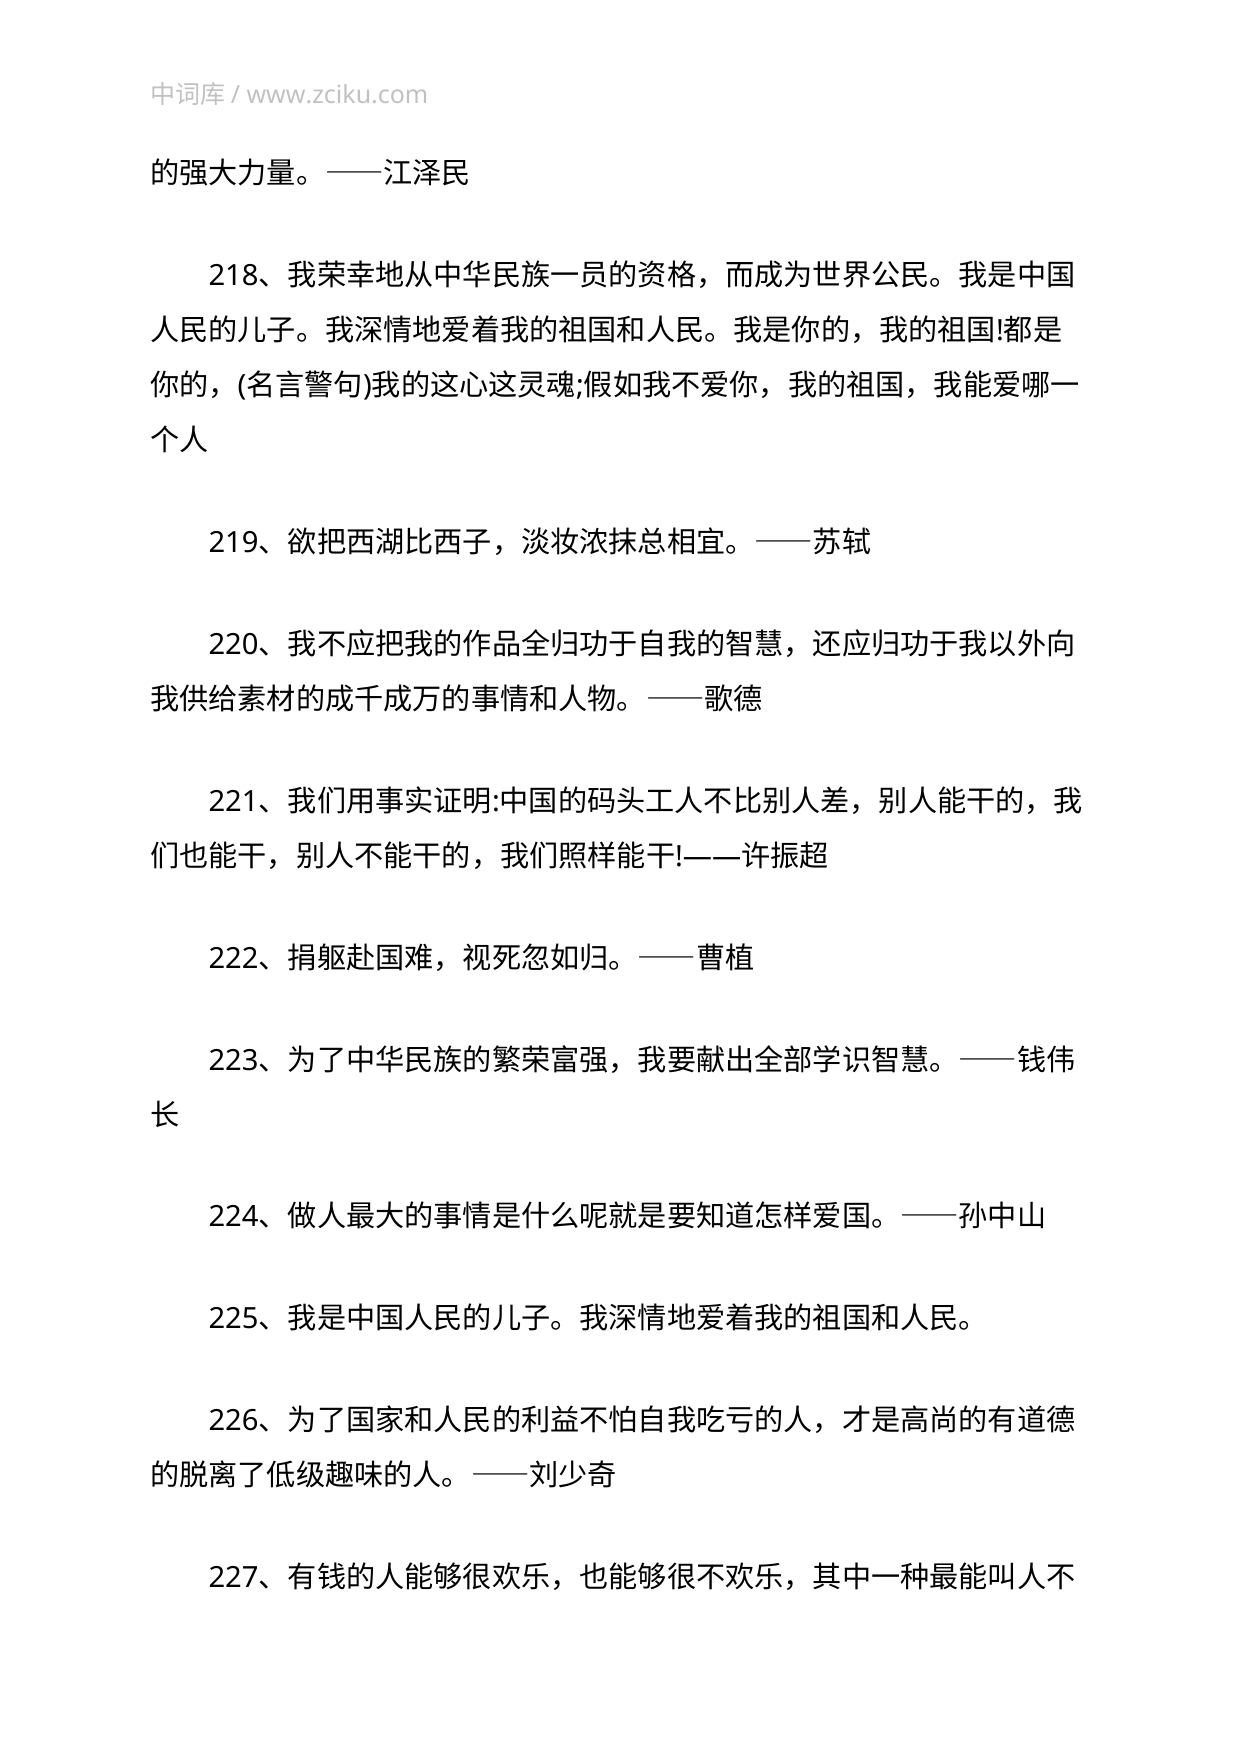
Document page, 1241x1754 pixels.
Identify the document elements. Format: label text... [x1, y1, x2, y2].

text 218、我荣幸地从中华民族一员的资格，而成为世界公民。我是中国人民的儿子。我深情地爱着我的祖国和人民。我是你的，我的祖国!都是你的，(名言警句)我的这心这灵魂;假如我不爱你，我的祖国，我能爱哪一个人 [150, 252, 1090, 459]
text 219、欲把西湖比西子，淡妆浓抹总相宜。——苏轼 [150, 518, 1090, 561]
text 221、我们用事实证明:中国的码头工人不比别人差，别人能干的，我们也能干，别人不能干的，我们照样能干!——许振超 [150, 777, 1090, 875]
text 222、捐躯赴国难，视死忽如归。——曹植 [150, 934, 1090, 977]
text 224、做人最大的事情是什么呢就是要知道怎样爱国。——孙中山 [150, 1193, 1090, 1235]
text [150, 1554, 1090, 1596]
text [150, 150, 1090, 192]
text 225、我是中国人民的儿子。我深情地爱着我的祖国和人民。 [150, 1295, 1090, 1337]
text 226、为了国家和人民的利益不怕自我吃亏的人，才是高尚的有道德的脱离了低级趣味的人。——刘少奇 [150, 1397, 1090, 1494]
text 220、我不应把我的作品全归功于自我的智慧，还应归功于我以外向我供给素材的成千成万的事情和人物。——歌德 [150, 621, 1090, 718]
text 223、为了中华民族的繁荣富强，我要献出全部学识智慧。——钱伟长 [150, 1036, 1090, 1133]
